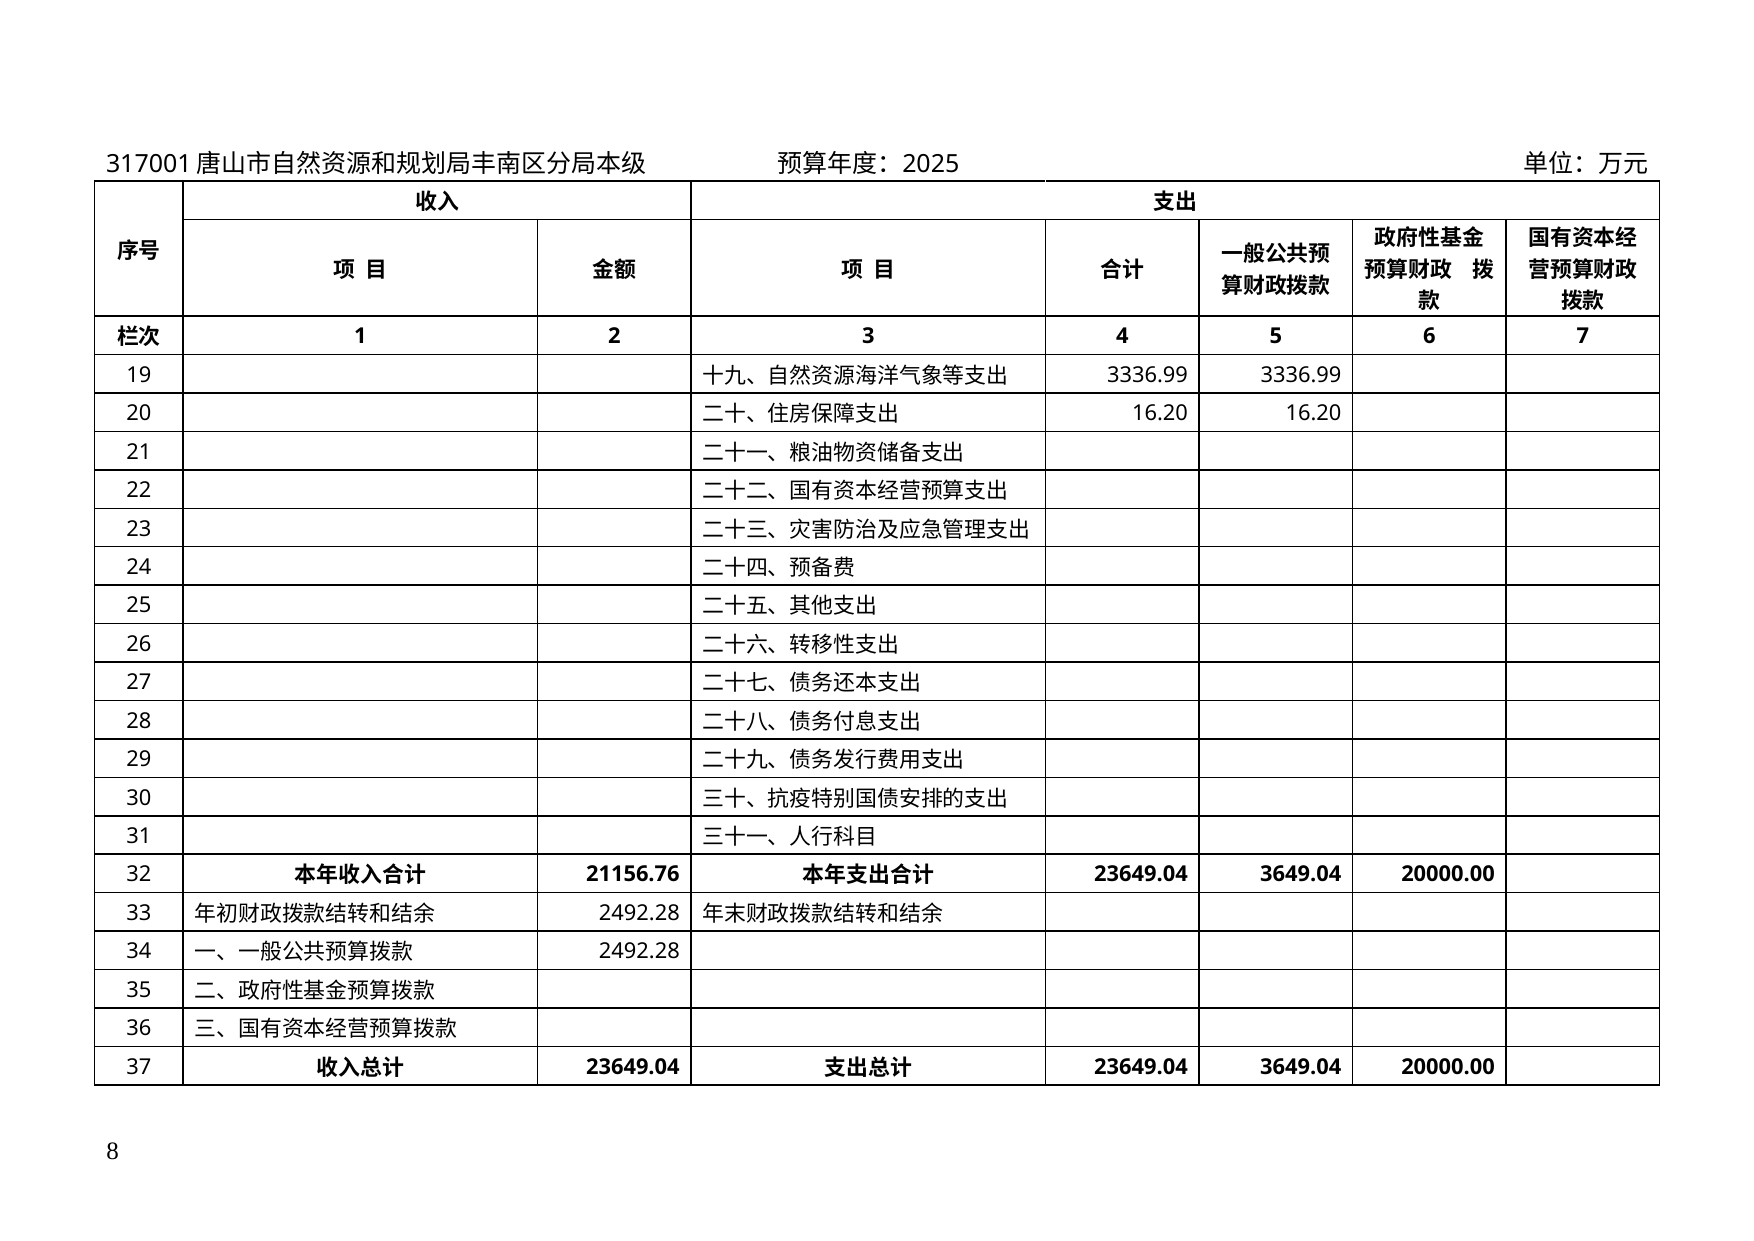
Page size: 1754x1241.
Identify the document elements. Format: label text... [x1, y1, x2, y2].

table_cell [692, 970, 1045, 1007]
table_cell [1046, 663, 1198, 699]
table_cell [1046, 586, 1198, 623]
table_cell 23 [95, 509, 182, 546]
table_cell [1353, 509, 1505, 546]
table_cell [1200, 740, 1352, 776]
table_cell [1046, 471, 1198, 507]
table_cell [1507, 740, 1659, 776]
table_cell [1046, 509, 1198, 546]
table_cell [538, 509, 690, 546]
table_cell 7 [1507, 317, 1659, 354]
table_cell 2492.28 [538, 893, 690, 930]
table_cell 二十一、粮油物资储备支出 [692, 432, 1045, 469]
table_cell 29 [95, 740, 182, 776]
table_cell 16.20 [1046, 394, 1198, 431]
table_cell 一般公共预算财政拨款 [1200, 220, 1352, 315]
table_cell 5 [1200, 317, 1352, 354]
table_cell [1353, 394, 1505, 431]
table_cell [1200, 432, 1352, 469]
table_cell 23649.04 [1046, 1047, 1198, 1084]
table_cell [1200, 817, 1352, 853]
table_cell 政府性基金预算财政 拨款 [1353, 220, 1505, 315]
table_cell 21156.76 [538, 855, 690, 892]
table_cell [538, 471, 690, 507]
table_cell [1046, 701, 1198, 738]
table_cell 二十三、灾害防治及应急管理支出 [692, 509, 1045, 546]
table_cell [1046, 1009, 1198, 1046]
table_cell 年末财政拨款结转和结余 [692, 893, 1045, 930]
table_cell [1507, 932, 1659, 969]
table_cell [1200, 932, 1352, 969]
table_cell [1046, 547, 1198, 584]
table_cell 2 [538, 317, 690, 354]
table_cell 28 [95, 701, 182, 738]
table_cell 23649.04 [1046, 855, 1198, 892]
table_cell [1200, 778, 1352, 815]
table_cell [184, 701, 537, 738]
table_cell 6 [1353, 317, 1505, 354]
table_cell 19 [95, 355, 182, 392]
table_cell [1507, 432, 1659, 469]
table_cell [1353, 663, 1505, 699]
table_cell [538, 586, 690, 623]
table_cell [1353, 586, 1505, 623]
table_cell [1200, 970, 1352, 1007]
table_cell [692, 932, 1045, 969]
table_cell 35 [95, 970, 182, 1007]
table_cell [1046, 893, 1198, 930]
table_cell 二十七、债务还本支出 [692, 663, 1045, 699]
table_cell 16.20 [1200, 394, 1352, 431]
table_cell [538, 394, 690, 431]
table_cell [1507, 970, 1659, 1007]
table_cell 三十、抗疫特别国债安排的支出 [692, 778, 1045, 815]
table_cell [538, 701, 690, 738]
table_cell [1353, 701, 1505, 738]
table_cell 22 [95, 471, 182, 507]
table_cell 3336.99 [1200, 355, 1352, 392]
table_cell 项 目 [692, 220, 1045, 315]
table_cell 三十一、人行科目 [692, 817, 1045, 853]
table_cell [538, 1009, 690, 1046]
table_cell [1507, 624, 1659, 661]
table_cell [1353, 893, 1505, 930]
table_cell 十九、自然资源海洋气象等支出 [692, 355, 1045, 392]
table_cell 33 [95, 893, 182, 930]
table_cell [1507, 778, 1659, 815]
table_cell [1200, 624, 1352, 661]
table_cell [1046, 624, 1198, 661]
table_cell [1353, 547, 1505, 584]
table_cell [1353, 740, 1505, 776]
table_cell [1200, 1009, 1352, 1046]
table_cell 36 [95, 1009, 182, 1046]
table_cell 23649.04 [538, 1047, 690, 1084]
table_cell 4 [1046, 317, 1198, 354]
table_cell [184, 394, 537, 431]
table_cell [538, 547, 690, 584]
table_header 预算年度：2025 [692, 143, 1045, 180]
table_cell [538, 432, 690, 469]
table_cell 20000.00 [1353, 1047, 1505, 1084]
table_cell [1507, 663, 1659, 699]
table_cell [1200, 893, 1352, 930]
table_header 单位：万元 [1046, 143, 1659, 180]
table_cell [1353, 970, 1505, 1007]
table_cell [1353, 471, 1505, 507]
table_cell [538, 817, 690, 853]
table_cell [1353, 432, 1505, 469]
table_cell [184, 817, 537, 853]
table_cell 本年收入合计 [184, 855, 537, 892]
table_cell 二十九、债务发行费用支出 [692, 740, 1045, 776]
table_cell 本年支出合计 [692, 855, 1045, 892]
table_cell 21 [95, 432, 182, 469]
table_cell 年初财政拨款结转和结余 [184, 893, 537, 930]
table_cell 二、政府性基金预算拨款 [184, 970, 537, 1007]
table_cell 二十六、转移性支出 [692, 624, 1045, 661]
table_cell [1353, 932, 1505, 969]
table_cell 20 [95, 394, 182, 431]
table_cell [184, 586, 537, 623]
table_cell 20000.00 [1353, 855, 1505, 892]
table_cell [1046, 778, 1198, 815]
table_cell [692, 1009, 1045, 1046]
table_cell [1353, 355, 1505, 392]
table_cell [1507, 355, 1659, 392]
table_cell [1353, 1009, 1505, 1046]
table_cell 31 [95, 817, 182, 853]
table_cell 30 [95, 778, 182, 815]
table_cell [538, 624, 690, 661]
table_cell [1507, 855, 1659, 892]
table_cell 2492.28 [538, 932, 690, 969]
table_cell 收入 [184, 182, 690, 219]
table_cell [1046, 817, 1198, 853]
table_cell [184, 355, 537, 392]
table_cell [1200, 547, 1352, 584]
table_cell [1507, 701, 1659, 738]
table_cell [1046, 932, 1198, 969]
table_cell [184, 471, 537, 507]
table_cell 3649.04 [1200, 1047, 1352, 1084]
table_cell 3649.04 [1200, 855, 1352, 892]
table_cell 栏次 [95, 317, 182, 354]
table_cell 二十八、债务付息支出 [692, 701, 1045, 738]
table_cell 二十二、国有资本经营预算支出 [692, 471, 1045, 507]
table_cell 支出总计 [692, 1047, 1045, 1084]
table_cell 25 [95, 586, 182, 623]
table_cell [1507, 394, 1659, 431]
table_cell 24 [95, 547, 182, 584]
table_cell 1 [184, 317, 537, 354]
table_cell [184, 509, 537, 546]
table_cell 34 [95, 932, 182, 969]
table_cell [1046, 740, 1198, 776]
table_cell [1507, 1047, 1659, 1084]
table_cell [538, 355, 690, 392]
table_cell [538, 740, 690, 776]
table_cell [184, 663, 537, 699]
table_cell [1507, 1009, 1659, 1046]
table_cell 26 [95, 624, 182, 661]
table_cell 金额 [538, 220, 690, 315]
table_cell 一、一般公共预算拨款 [184, 932, 537, 969]
table_cell 27 [95, 663, 182, 699]
table_cell 合计 [1046, 220, 1198, 315]
table_cell 项 目 [184, 220, 537, 315]
table_cell [538, 778, 690, 815]
table_cell [1200, 586, 1352, 623]
table_cell 支出 [692, 182, 1659, 219]
table_cell 二十、住房保障支出 [692, 394, 1045, 431]
table_cell [1200, 663, 1352, 699]
table_cell [1353, 778, 1505, 815]
table_cell 32 [95, 855, 182, 892]
table_cell [1046, 970, 1198, 1007]
table_cell [184, 432, 537, 469]
table_cell 序号 [95, 182, 182, 315]
table_cell 3336.99 [1046, 355, 1198, 392]
table_cell [1353, 817, 1505, 853]
table_cell [538, 663, 690, 699]
table_cell [1353, 624, 1505, 661]
table_cell [184, 547, 537, 584]
table_cell [1046, 432, 1198, 469]
table_cell 二十四、预备费 [692, 547, 1045, 584]
table_cell 三、国有资本经营预算拨款 [184, 1009, 537, 1046]
table_cell [538, 970, 690, 1007]
table_cell [184, 624, 537, 661]
table_cell [1507, 509, 1659, 546]
table_cell 收入总计 [184, 1047, 537, 1084]
table_cell 二十五、其他支出 [692, 586, 1045, 623]
table_cell [1200, 701, 1352, 738]
table_header 317001唐山市自然资源和规划局丰南区分局本级 [95, 143, 690, 180]
table_cell [1507, 893, 1659, 930]
table_cell [1507, 547, 1659, 584]
table_cell [184, 778, 537, 815]
table_cell 37 [95, 1047, 182, 1084]
table_cell [1507, 471, 1659, 507]
table_cell 3 [692, 317, 1045, 354]
table_cell [1200, 471, 1352, 507]
table_cell [1200, 509, 1352, 546]
table_cell [1507, 586, 1659, 623]
table_cell [1507, 817, 1659, 853]
table_cell 国有资本经营预算财政拨款 [1507, 220, 1659, 315]
table_cell [184, 740, 537, 776]
